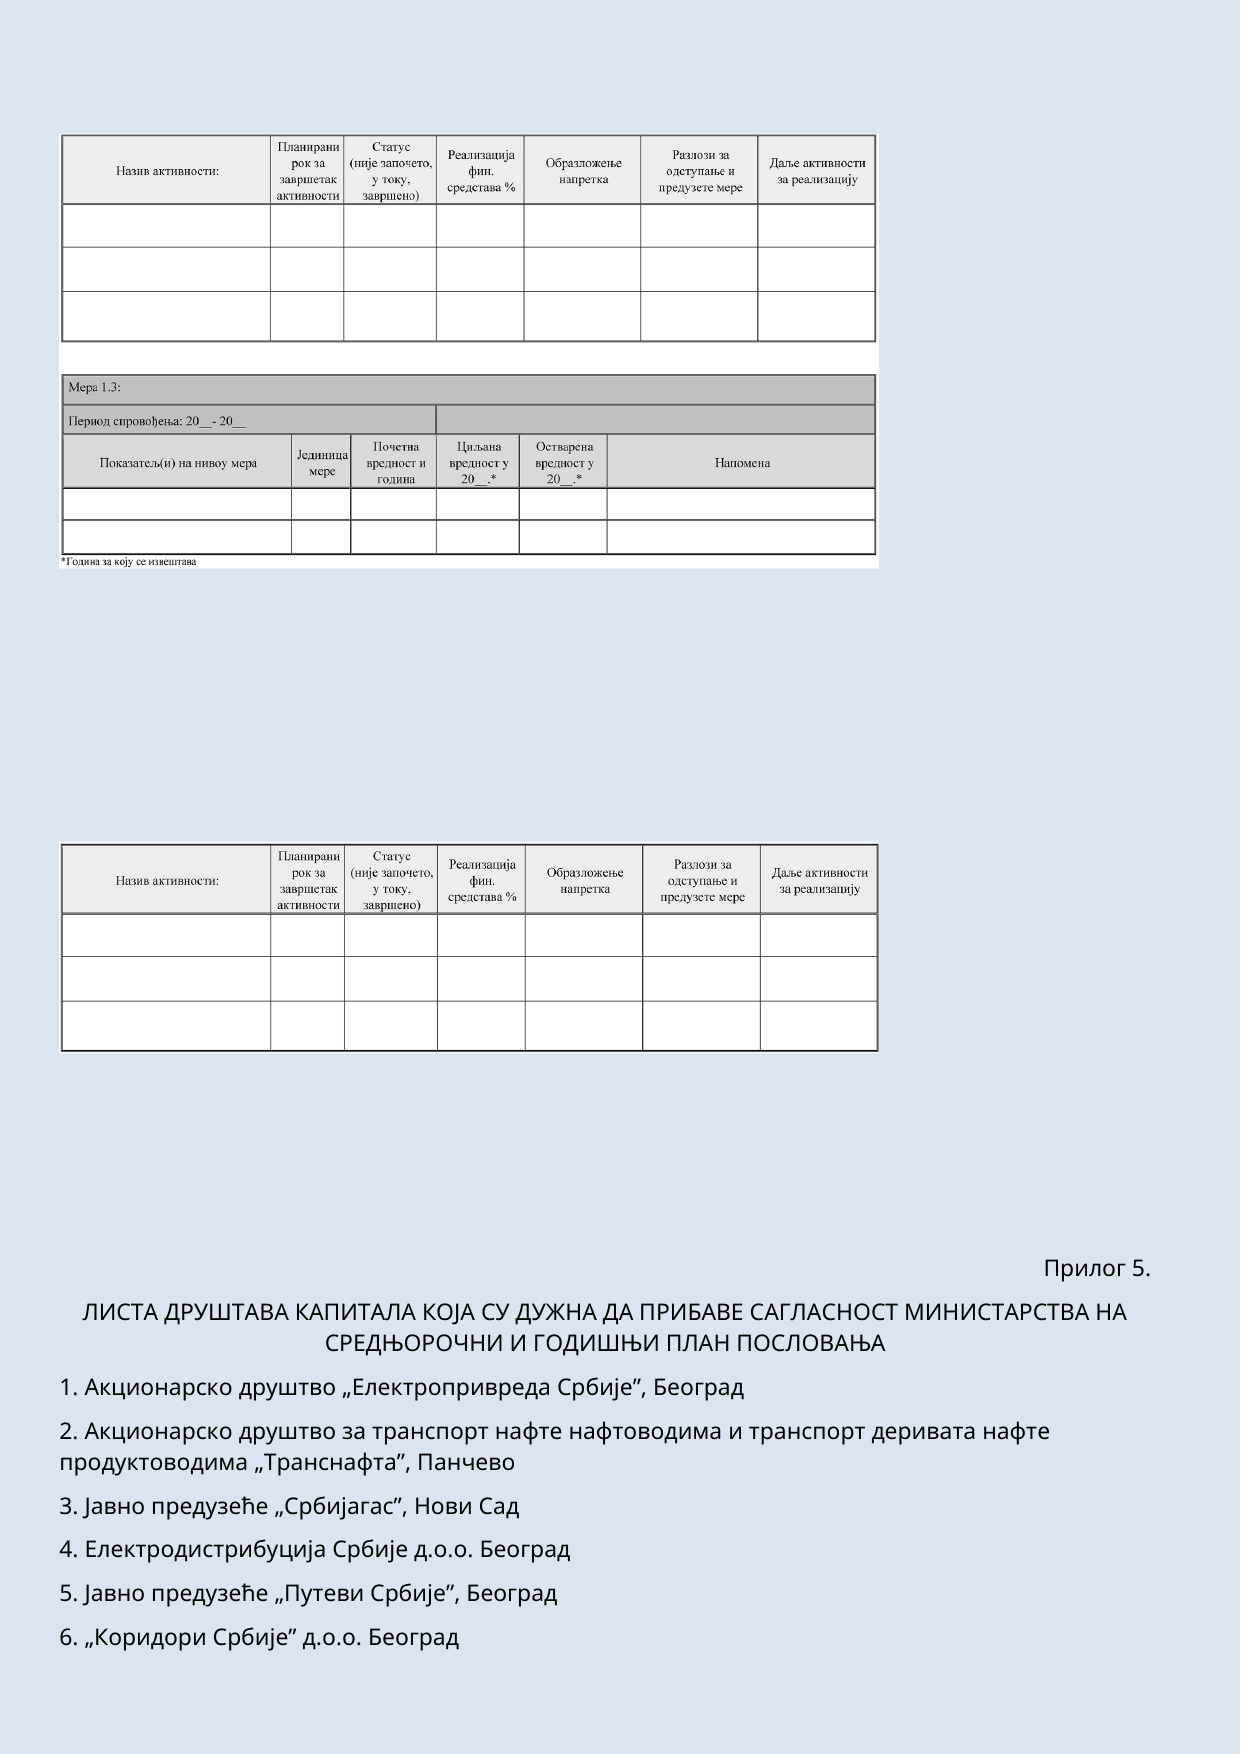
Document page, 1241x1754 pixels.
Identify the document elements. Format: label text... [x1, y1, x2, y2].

text Прилог 5. [59, 1252, 1151, 1283]
text 6. „Коридори Србије” д.о.о. Београд [59, 1621, 1151, 1652]
text 4. Електродистрибуција Србије д.о.о. Београд [59, 1533, 1151, 1565]
text 1. Акционарско друштво „Електропривреда Србије”, Београд [59, 1371, 1151, 1402]
text 5. Јавно предузеће „Путеви Србије”, Београд [59, 1577, 1151, 1608]
text 2. Акционарско друштво за транспорт нафте нафтоводима и транспорт деривата нафте продуктоводима „Транснафта”, Панчево [59, 1415, 1151, 1477]
picture [59, 59, 880, 644]
text 3. Јавно предузеће „Србијагас”, Нови Сад [59, 1490, 1151, 1521]
text ЛИСТА ДРУШТАВА КАПИТАЛА КОЈА СУ ДУЖНА ДА ПРИБАВЕ САГЛАСНОСТ МИНИСТАРСТВА НА СРЕДЊОРОЧНИ И ГОДИШЊИ ПЛАН ПОСЛОВАЊА [59, 1296, 1151, 1358]
picture [59, 655, 880, 1240]
